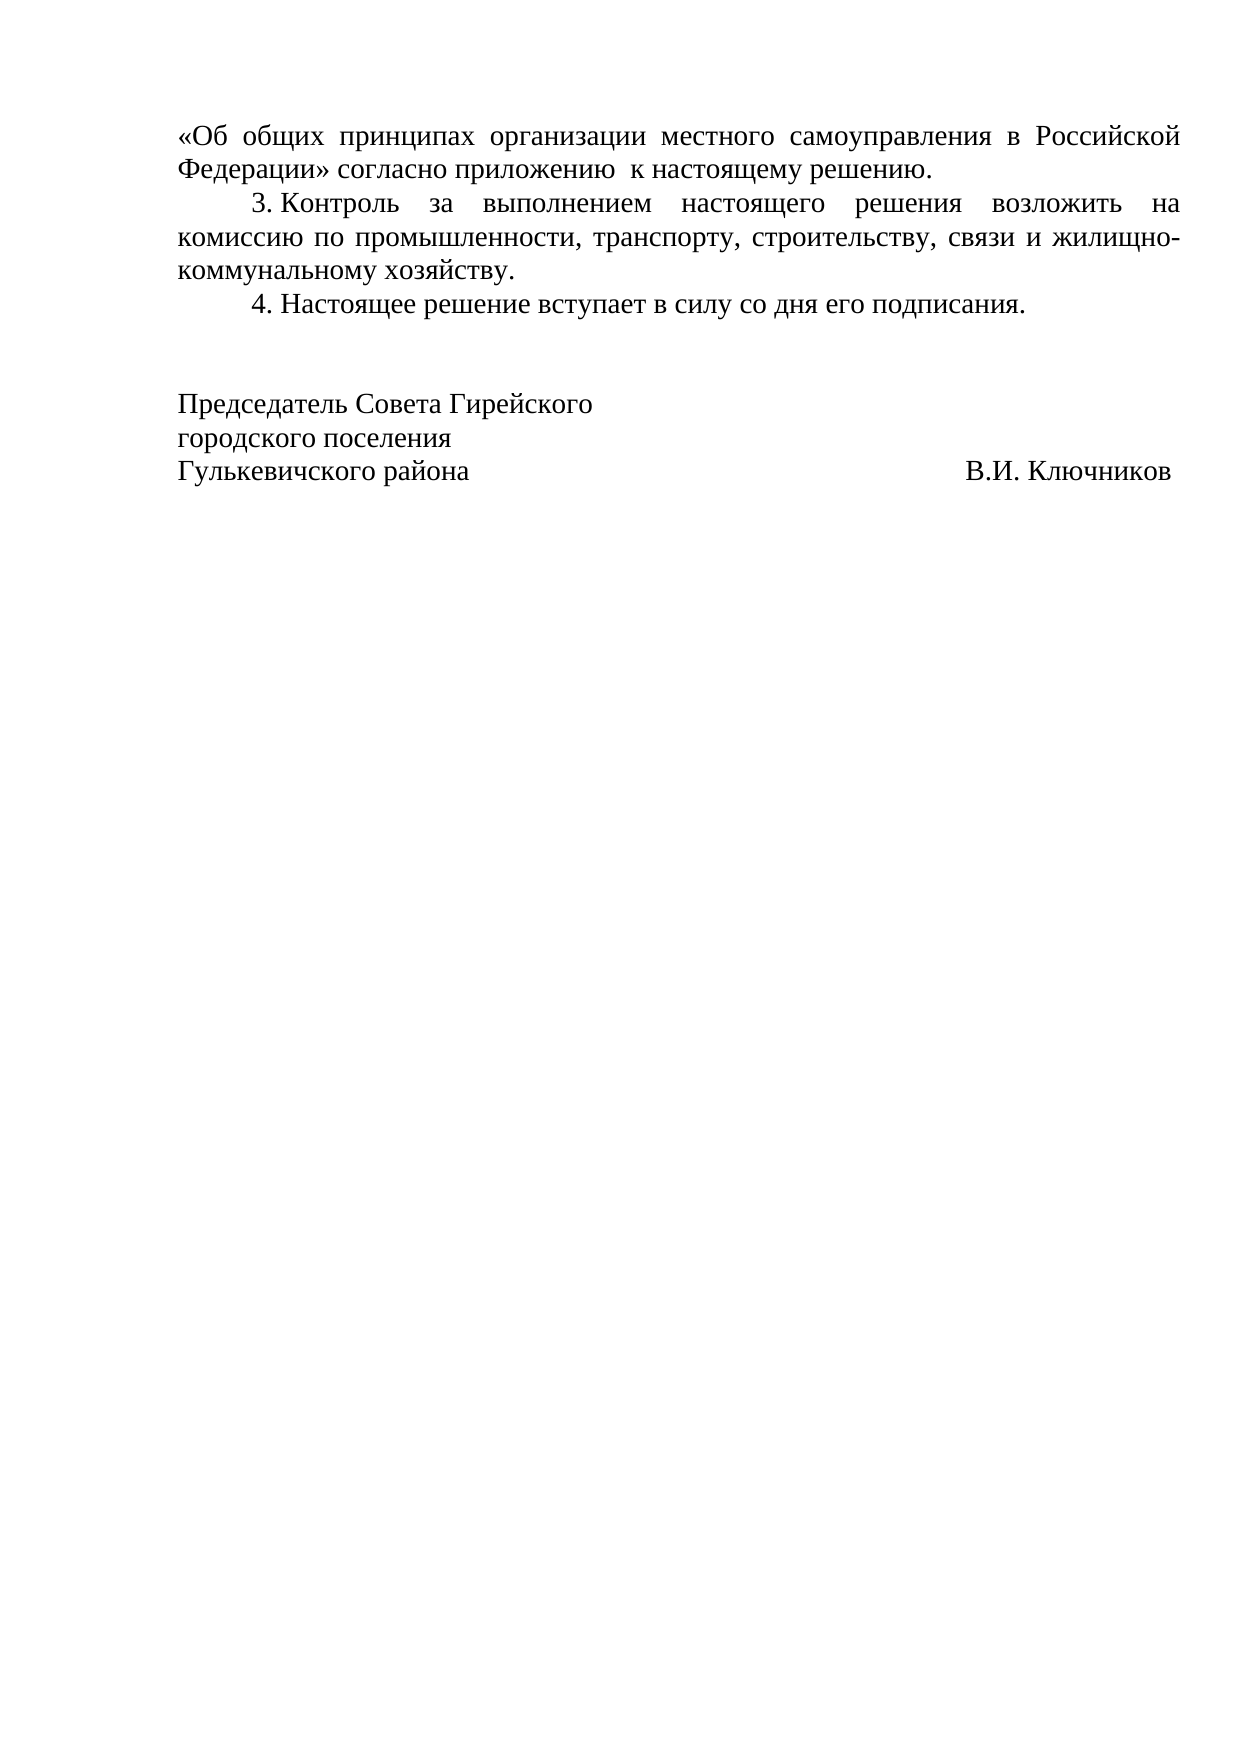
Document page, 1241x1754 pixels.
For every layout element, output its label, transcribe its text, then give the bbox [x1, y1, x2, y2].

text Председатель Совета Гирейского [177, 386, 1181, 420]
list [177, 118, 1181, 185]
text Гулькевичского района В.И. Ключников [177, 453, 1181, 487]
text 4. Настоящее решение вступает в силу со дня его подписания. [177, 286, 1181, 319]
text городского поселения [177, 420, 1181, 453]
text 3. Контроль за выполнением настоящего решения возложить на комиссию по промышленности, транспорту, строительству, связи и жилищно-коммунальному хозяйству. [177, 185, 1181, 286]
